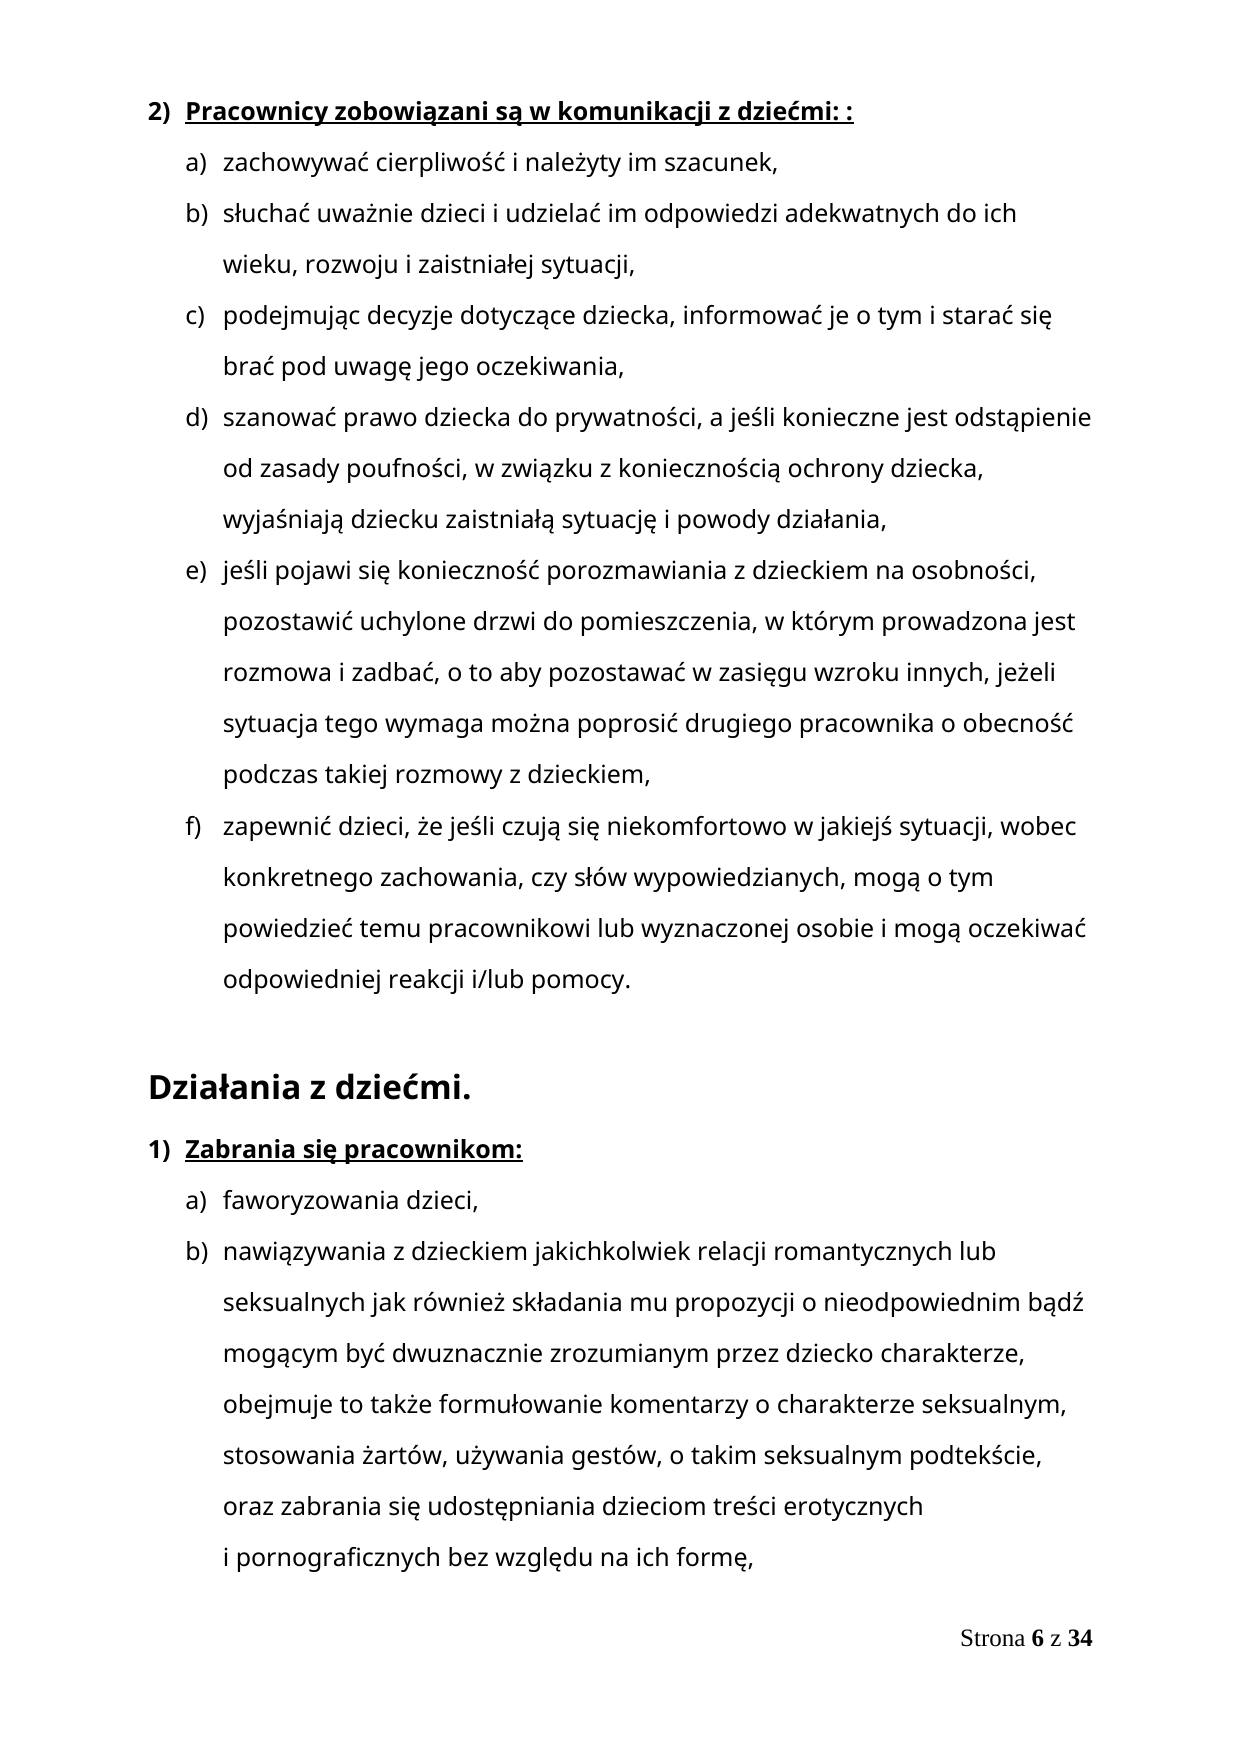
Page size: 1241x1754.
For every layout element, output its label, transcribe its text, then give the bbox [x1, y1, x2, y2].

list Zabrania się pracownikom: [148, 1132, 1092, 1166]
list Pracownicy zobowiązani są w komunikacji z dziećmi: : [148, 94, 1092, 128]
list szanować prawo dziecka do prywatności, a jeśli konieczne jest odstąpienie od zasady poufności, w związku z koniecznością ochrony dziecka, wyjaśniają dziecku zaistniałą sytuację i powody działania, [185, 400, 1092, 536]
list zapewnić dzieci, że jeśli czują się niekomfortowo w jakiejś sytuacji, wobec konkretnego zachowania, czy słów wypowiedzianych, mogą o tym powiedzieć temu pracownikowi lub wyznaczonej osobie i mogą oczekiwać odpowiedniej reakcji i/lub pomocy. [185, 808, 1092, 995]
subtitle Działania z dziećmi. [148, 1063, 1092, 1109]
list zachowywać cierpliwość i należyty im szacunek, [185, 145, 1092, 179]
list faworyzowania dzieci, [185, 1183, 1092, 1217]
list podejmując decyzje dotyczące dziecka, informować je o tym i starać się brać pod uwagę jego oczekiwania, [185, 298, 1092, 383]
list jeśli pojawi się konieczność porozmawiania z dzieckiem na osobności, pozostawić uchylone drzwi do pomieszczenia, w którym prowadzona jest rozmowa i zadbać, o to aby pozostawać w zasięgu wzroku innych, jeżeli sytuacja tego wymaga można poprosić drugiego pracownika o obecność podczas takiej rozmowy z dzieckiem, [185, 553, 1092, 791]
list nawiązywania z dzieckiem jakichkolwiek relacji romantycznych lub seksualnych jak również składania mu propozycji o nieodpowiednim bądź mogącym być dwuznacznie zrozumianym przez dziecko charakterze, obejmuje to także formułowanie komentarzy o charakterze seksualnym, stosowania żartów, używania gestów, o takim seksualnym podtekście, oraz zabrania się udostępniania dzieciom treści erotycznych i pornograficznych bez względu na ich formę, [185, 1234, 1092, 1574]
list słuchać uważnie dzieci i udzielać im odpowiedzi adekwatnych do ich wieku, rozwoju i zaistniałej sytuacji, [185, 196, 1092, 281]
